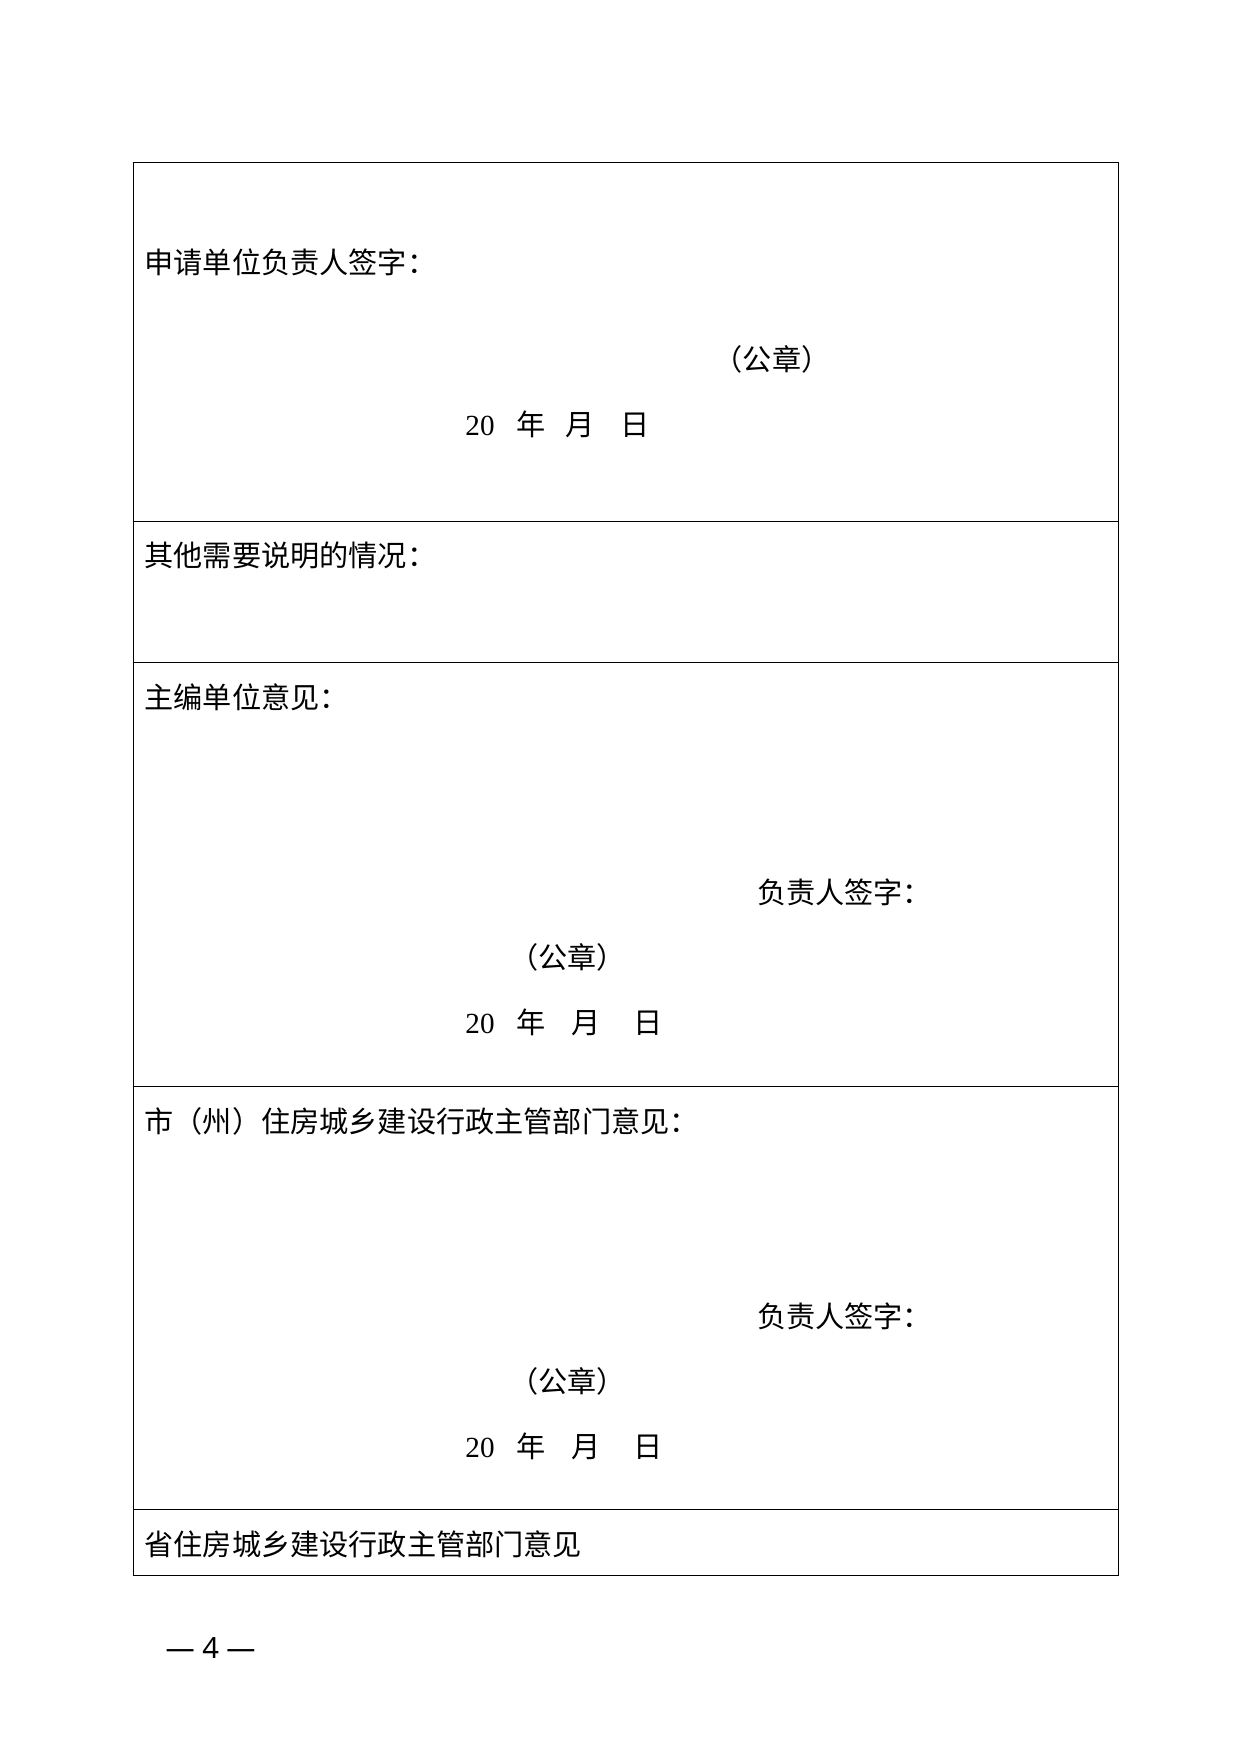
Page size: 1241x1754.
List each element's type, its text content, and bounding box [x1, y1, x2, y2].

table_cell 申请单位负责人签字： （公章） 20 年 月 日 [134, 163, 1118, 521]
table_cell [134, 1510, 1118, 1575]
table_cell 市（州）住房城乡建设行政主管部门意见： 负责人签字： （公章） 20 年 月 日 [134, 1087, 1118, 1509]
table_cell 主编单位意见： 负责人签字： （公章） 20 年 月 日 [134, 663, 1118, 1086]
table_cell 其他需要说明的情况： [134, 522, 1118, 662]
